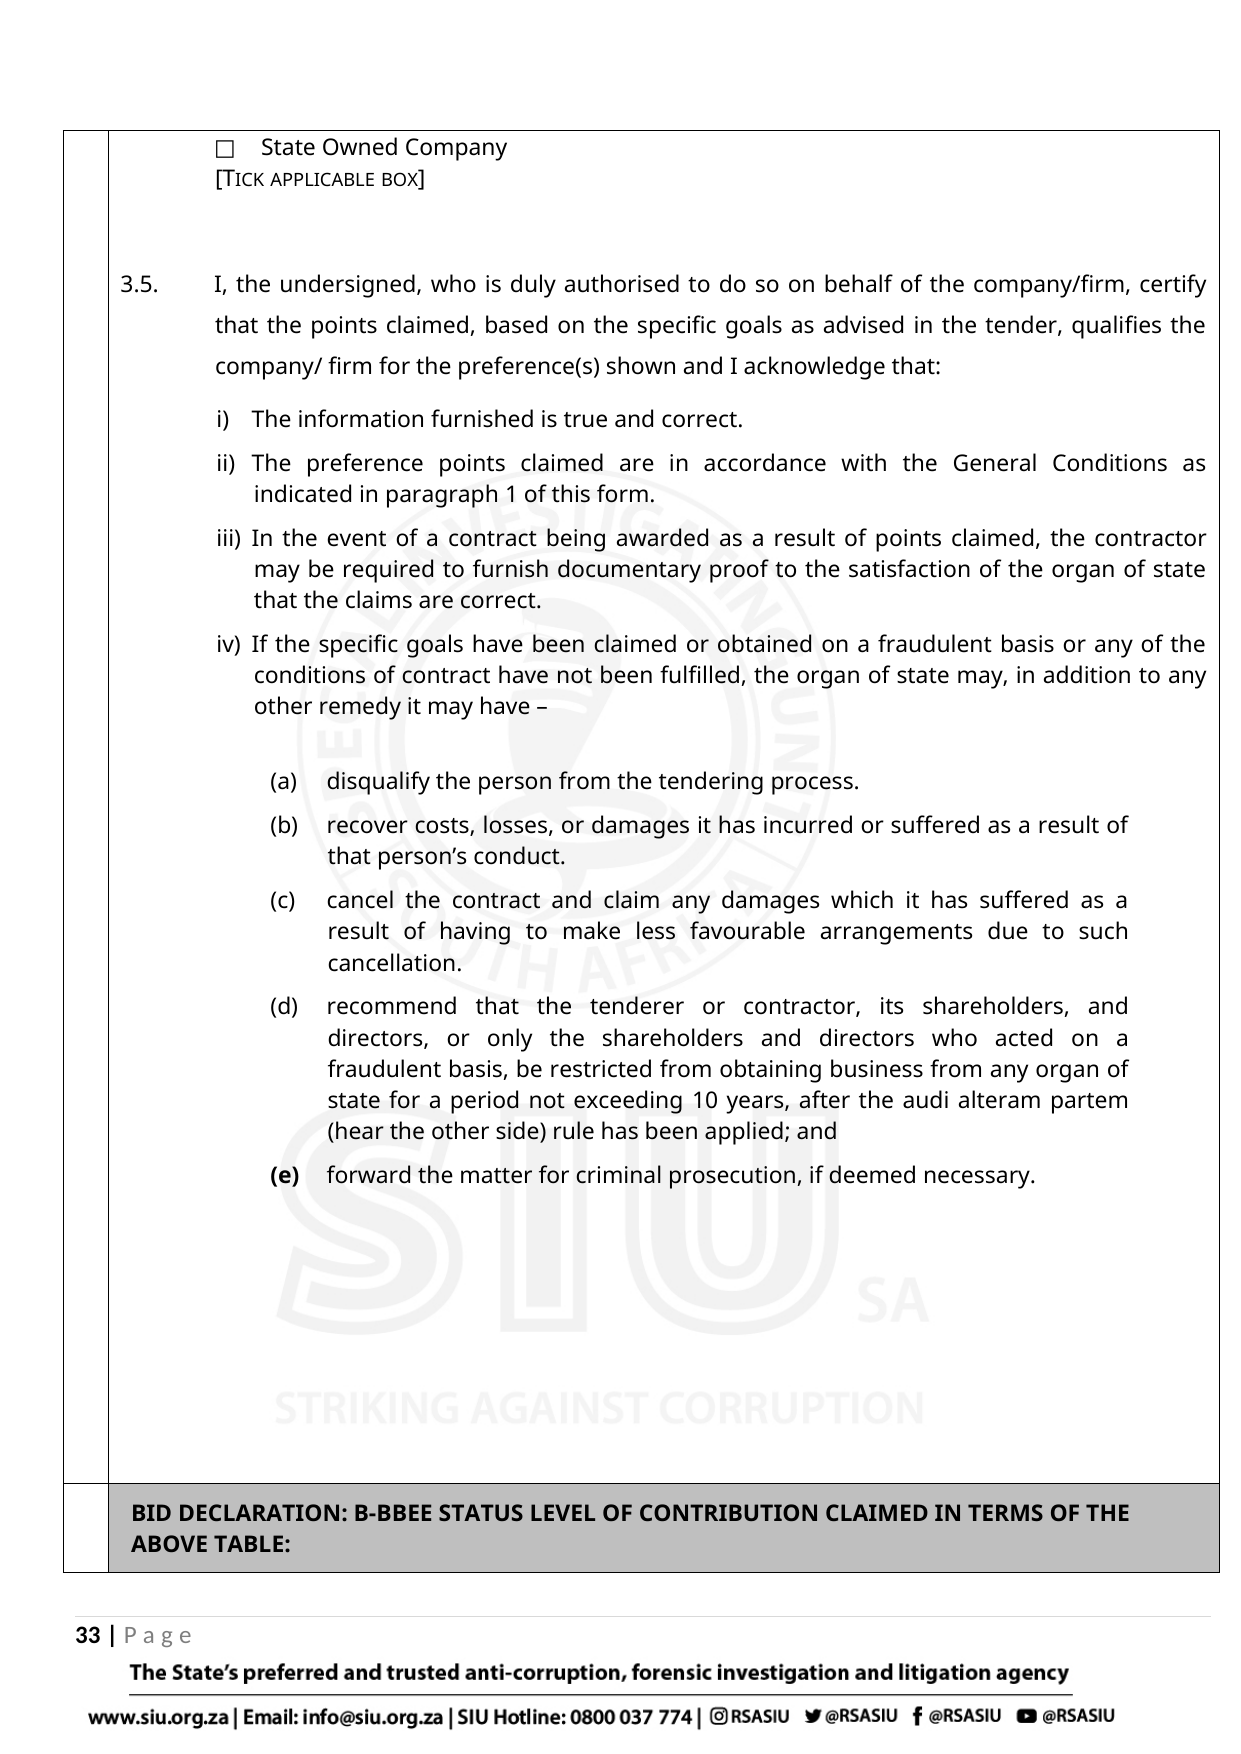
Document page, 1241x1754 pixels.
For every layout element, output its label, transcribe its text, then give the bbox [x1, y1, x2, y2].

picture [0, 0, 1241, 1754]
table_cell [109, 131, 1219, 1483]
table_cell [64, 1484, 108, 1572]
table_cell BID DECLARATION: B-BBEE STATUS LEVEL OF CONTRIBUTION CLAIMED IN TERMS OF THE ABOVE TABLE: [109, 1484, 1219, 1572]
table_cell [64, 131, 108, 1483]
